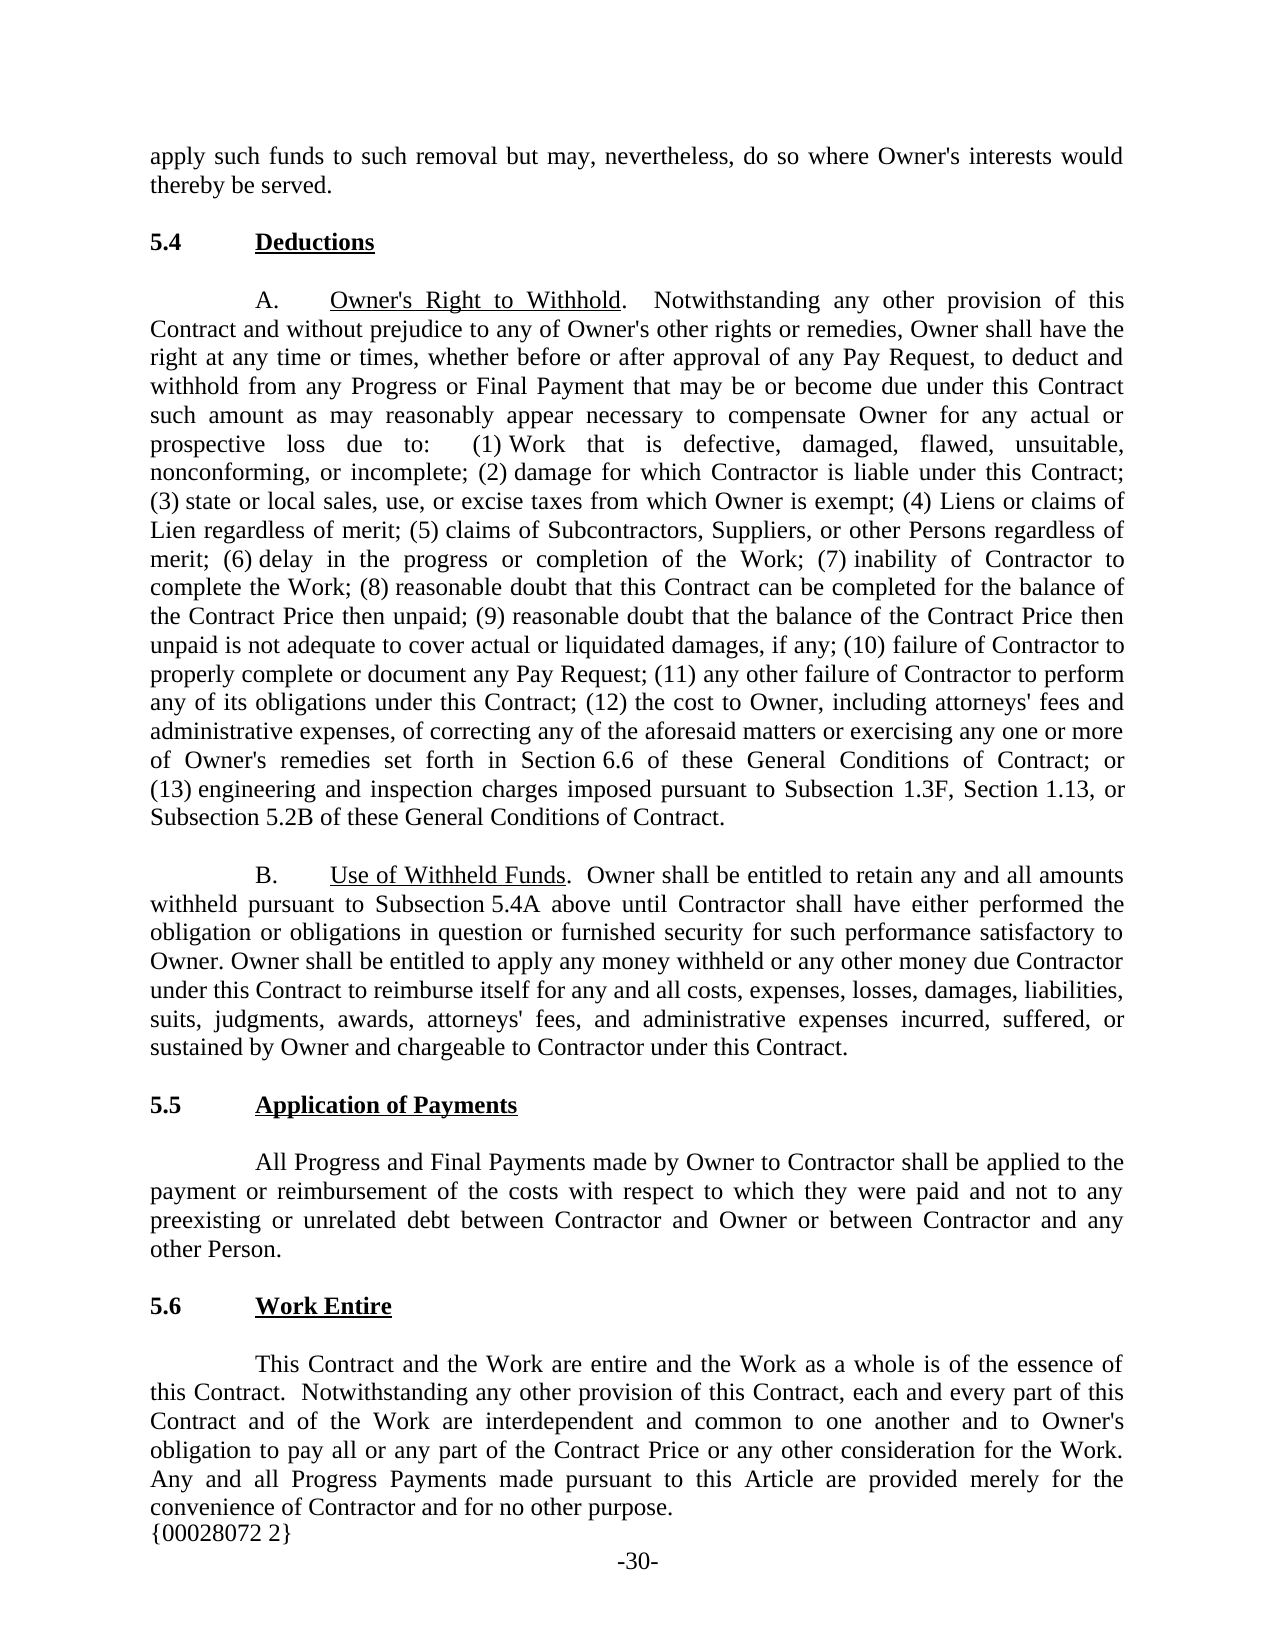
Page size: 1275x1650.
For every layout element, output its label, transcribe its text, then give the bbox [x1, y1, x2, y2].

text 5.5 Application of Payments [150, 1090, 1125, 1119]
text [150, 141, 1125, 199]
text This Contract and the Work are entire and the Work as a whole is of the essence of this Contract. Notwithstanding any other provision of this Contract, each and every part of this Contract and of the Work are interdependent and common to one another and to Owner's obligation to pay all or any part of the Contract Price or any other consideration for the Work. Any and all Progress Payments made pursuant to this Article are provided merely for the convenience of Contractor and for no other purpose. [150, 1349, 1125, 1521]
text A. Owner's Right to Withhold. Notwithstanding any other provision of this Contract and without prejudice to any of Owner's other rights or remedies, Owner shall have the right at any time or times, whether before or after approval of any Pay Request, to deduct and withhold from any Progress or Final Payment that may be or become due under this Contract such amount as may reasonably appear necessary to compensate Owner for any actual or prospective loss due to: (1) Work that is defective, damaged, flawed, unsuitable, nonconforming, or incomplete; (2) damage for which Contractor is liable under this Contract; (3) state or local sales, use, or excise taxes from which Owner is exempt; (4) Liens or claims of Lien regardless of merit; (5) claims of Subcontractors, Suppliers, or other Persons regardless of merit; (6) delay in the progress or completion of the Work; (7) inability of Contractor to complete the Work; (8) reasonable doubt that this Contract can be completed for the balance of the Contract Price then unpaid; (9) reasonable doubt that the balance of the Contract Price then unpaid is not adequate to cover actual or liquidated damages, if any; (10) failure of Contractor to properly complete or document any Pay Request; (11) any other failure of Contractor to perform any of its obligations under this Contract; (12) the cost to Owner, including attorneys' fees and administrative expenses, of correcting any of the aforesaid matters or exercising any one or more of Owner's remedies set forth in Section 6.6 of these General Conditions of Contract; or (13) engineering and inspection charges imposed pursuant to Subsection 1.3F, Section 1.13, or Subsection 5.2B of these General Conditions of Contract. [150, 285, 1125, 831]
text 5.6 Work Entire [150, 1291, 1125, 1320]
text 5.4 Deductions [150, 227, 1125, 256]
text All Progress and Final Payments made by Owner to Contractor shall be applied to the payment or reimbursement of the costs with respect to which they were paid and not to any preexisting or unrelated debt between Contractor and Owner or between Contractor and any other Person. [150, 1147, 1125, 1262]
text B. Use of Withheld Funds. Owner shall be entitled to retain any and all amounts withheld pursuant to Subsection 5.4A above until Contractor shall have either performed the obligation or obligations in question or furnished security for such performance satisfactory to Owner. Owner shall be entitled to apply any money withheld or any other money due Contractor under this Contract to reimburse itself for any and all costs, expenses, losses, damages, liabilities, suits, judgments, awards, attorneys' fees, and administrative expenses incurred, suffered, or sustained by Owner and chargeable to Contractor under this Contract. [150, 860, 1125, 1061]
